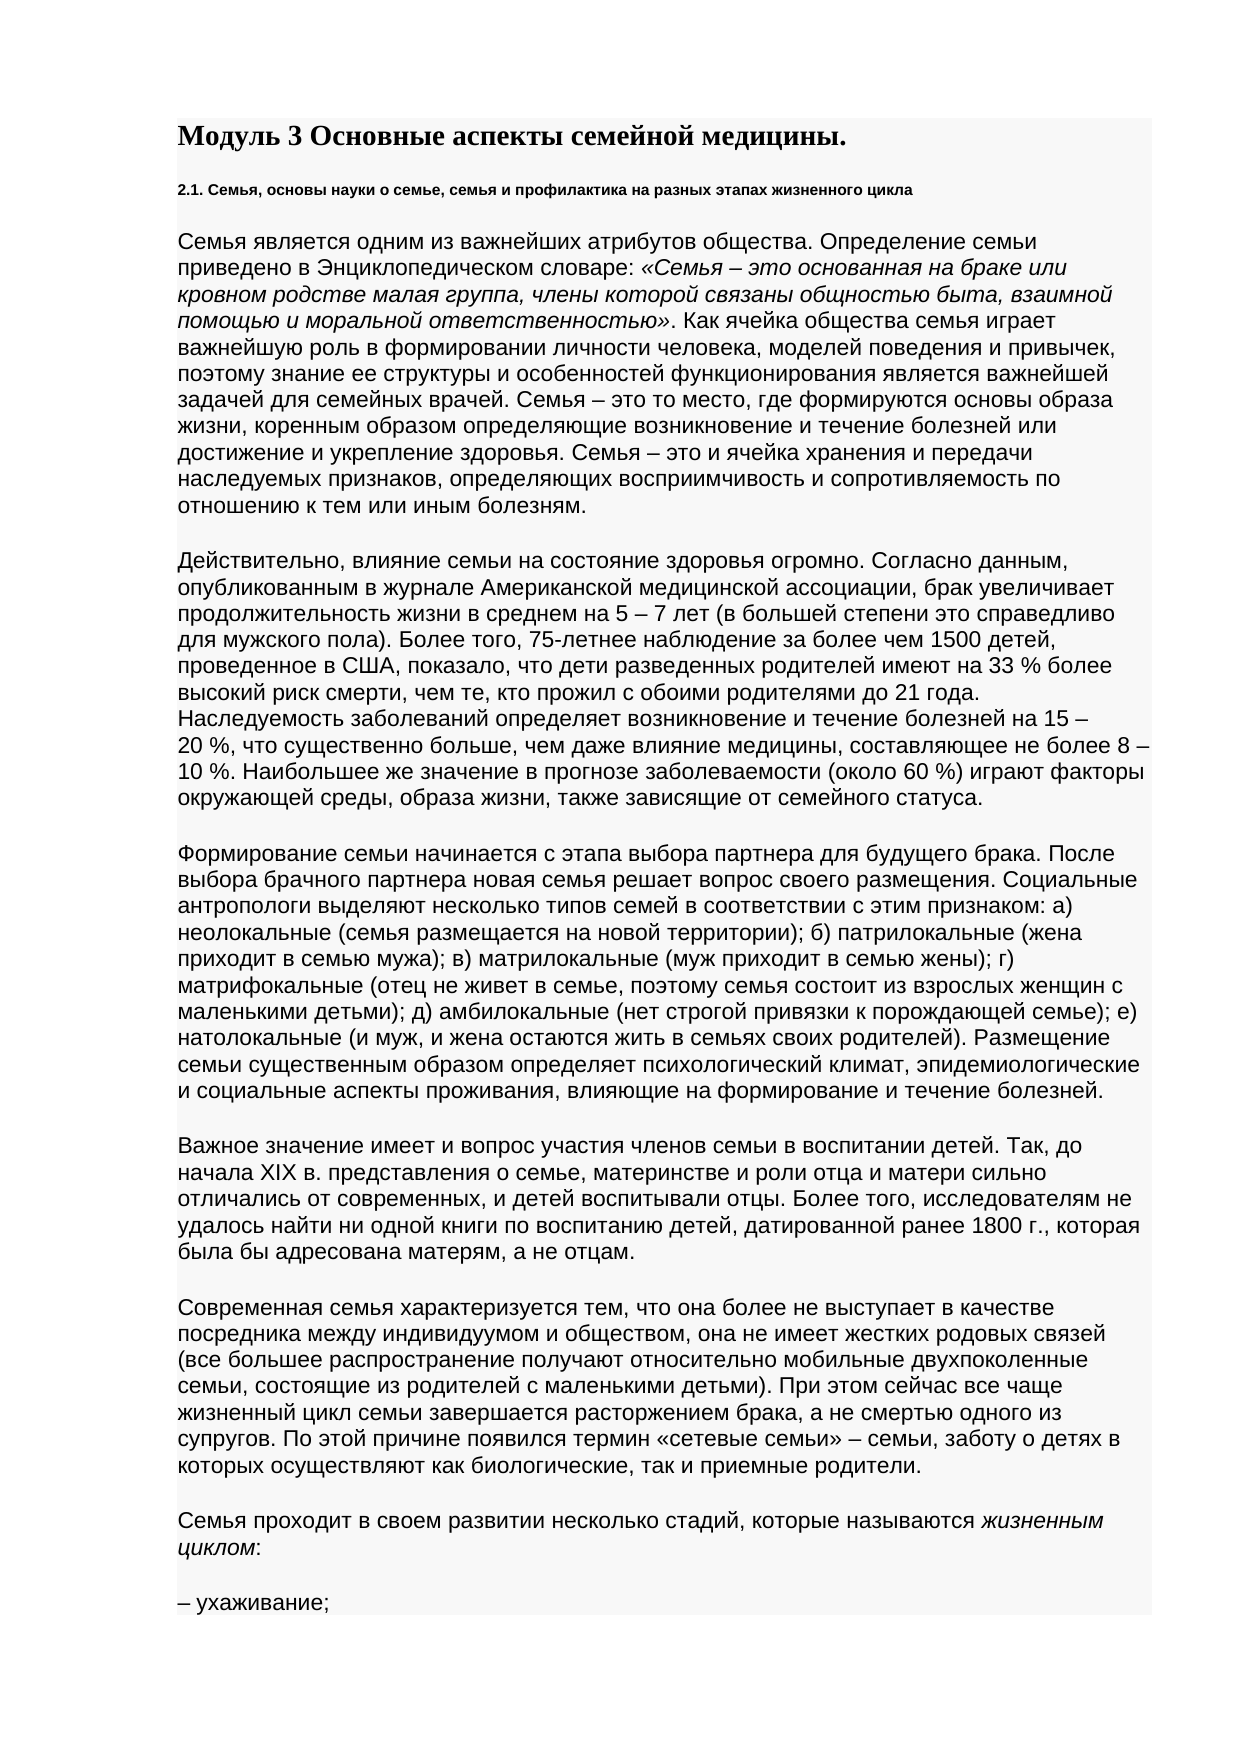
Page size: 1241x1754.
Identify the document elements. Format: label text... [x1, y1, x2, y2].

text Современная семья характеризуется тем, что она более не выступает в качестве посредника между индивидуумом и обществом, она не имеет жестких родовых связей (все большее распространение получают относительно мобильные двухпоколенные семьи, состоящие из родителей с маленькими детьми). При этом сейчас все чаще жизненный цикл семьи завершается расторжением брака, а не смертью одного из супругов. По этой причине появился термин «сетевые семьи» – семьи, заботу о детях в которых осуществляют как биологические, так и приемные родители. [177, 1293, 1152, 1478]
text Действительно, влияние семьи на состояние здоровья огромно. Согласно данным, опубликованным в журнале Американской медицинской ассоциации, брак увеличивает продолжительность жизни в среднем на 5 – 7 лет (в большей степени это справедливо для мужского пола). Более того, 75-летнее наблюдение за более чем 1500 детей, проведенное в США, показало, что дети разведенных родителей имеют на 33 % более высокий риск смерти, чем те, кто прожил с обоими родителями до 21 года. Наследуемость заболеваний определяет возникновение и течение болезней на 15 – 20 %, что существенно больше, чем даже влияние медицины, составляющее не более 8 – 10 %. Наибольшее же значение в прогнозе заболеваемости (около 60 %) играют факторы окружающей среды, образа жизни, также зависящие от семейного статуса. [177, 547, 1152, 811]
text Семья проходит в своем развитии несколько стадий, которые называются жизненным циклом: [177, 1507, 1152, 1560]
text 2.1. Семья, основы науки о семье, семья и профилактика на разных этапах жизненного цикла [177, 181, 1152, 199]
text Семья является одним из важнейших атрибутов общества. Определение семьи приведено в Энциклопедическом словаре: «Семья – это основанная на браке или кровном родстве малая группа, члены которой связаны общностью быта, взаимной помощью и моральной ответственностью». Как ячейка общества семья играет важнейшую роль в формировании личности человека, моделей поведения и привычек, поэтому знание ее структуры и особенностей функционирования является важнейшей задачей для семейных врачей. Семья – это то место, где формируются основы образа жизни, коренным образом определяющие возникновение и течение болезней или достижение и укрепление здоровья. Семья – это и ячейка хранения и передачи наследуемых признаков, определяющих восприимчивость и сопротивляемость по отношению к тем или иным болезням. [177, 228, 1152, 518]
text Важное значение имеет и вопрос участия членов семьи в воспитании детей. Так, до начала XIX в. представления о семье, материнстве и роли отца и матери сильно отличались от современных, и детей воспитывали отцы. Более того, исследователям не удалось найти ни одной книги по воспитанию детей, датированной ранее 1800 г., которая была бы адресована матерям, а не отцам. [177, 1132, 1152, 1264]
text – ухаживание; [177, 1589, 1152, 1615]
text Модуль 3 Основные аспекты семейной медицины. [177, 118, 1152, 152]
text Формирование семьи начинается с этапа выбора партнера для будущего брака. После выбора брачного партнера новая семья решает вопрос своего размещения. Социальные антропологи выделяют несколько типов семей в соответствии с этим признаком: а) неолокальные (семья размещается на новой территории); б) патрилокальные (жена приходит в семью мужа); в) матрилокальные (муж приходит в семью жены); г) матрифокальные (отец не живет в семье, поэтому семья состоит из взрослых женщин с маленькими детьми); д) амбилокальные (нет строгой привязки к порождающей семье); е) натолокальные (и муж, и жена остаются жить в семьях своих родителей). Размещение семьи существенным образом определяет психологический климат, эпидемиологические и социальные аспекты проживания, влияющие на формирование и течение болезней. [177, 840, 1152, 1103]
